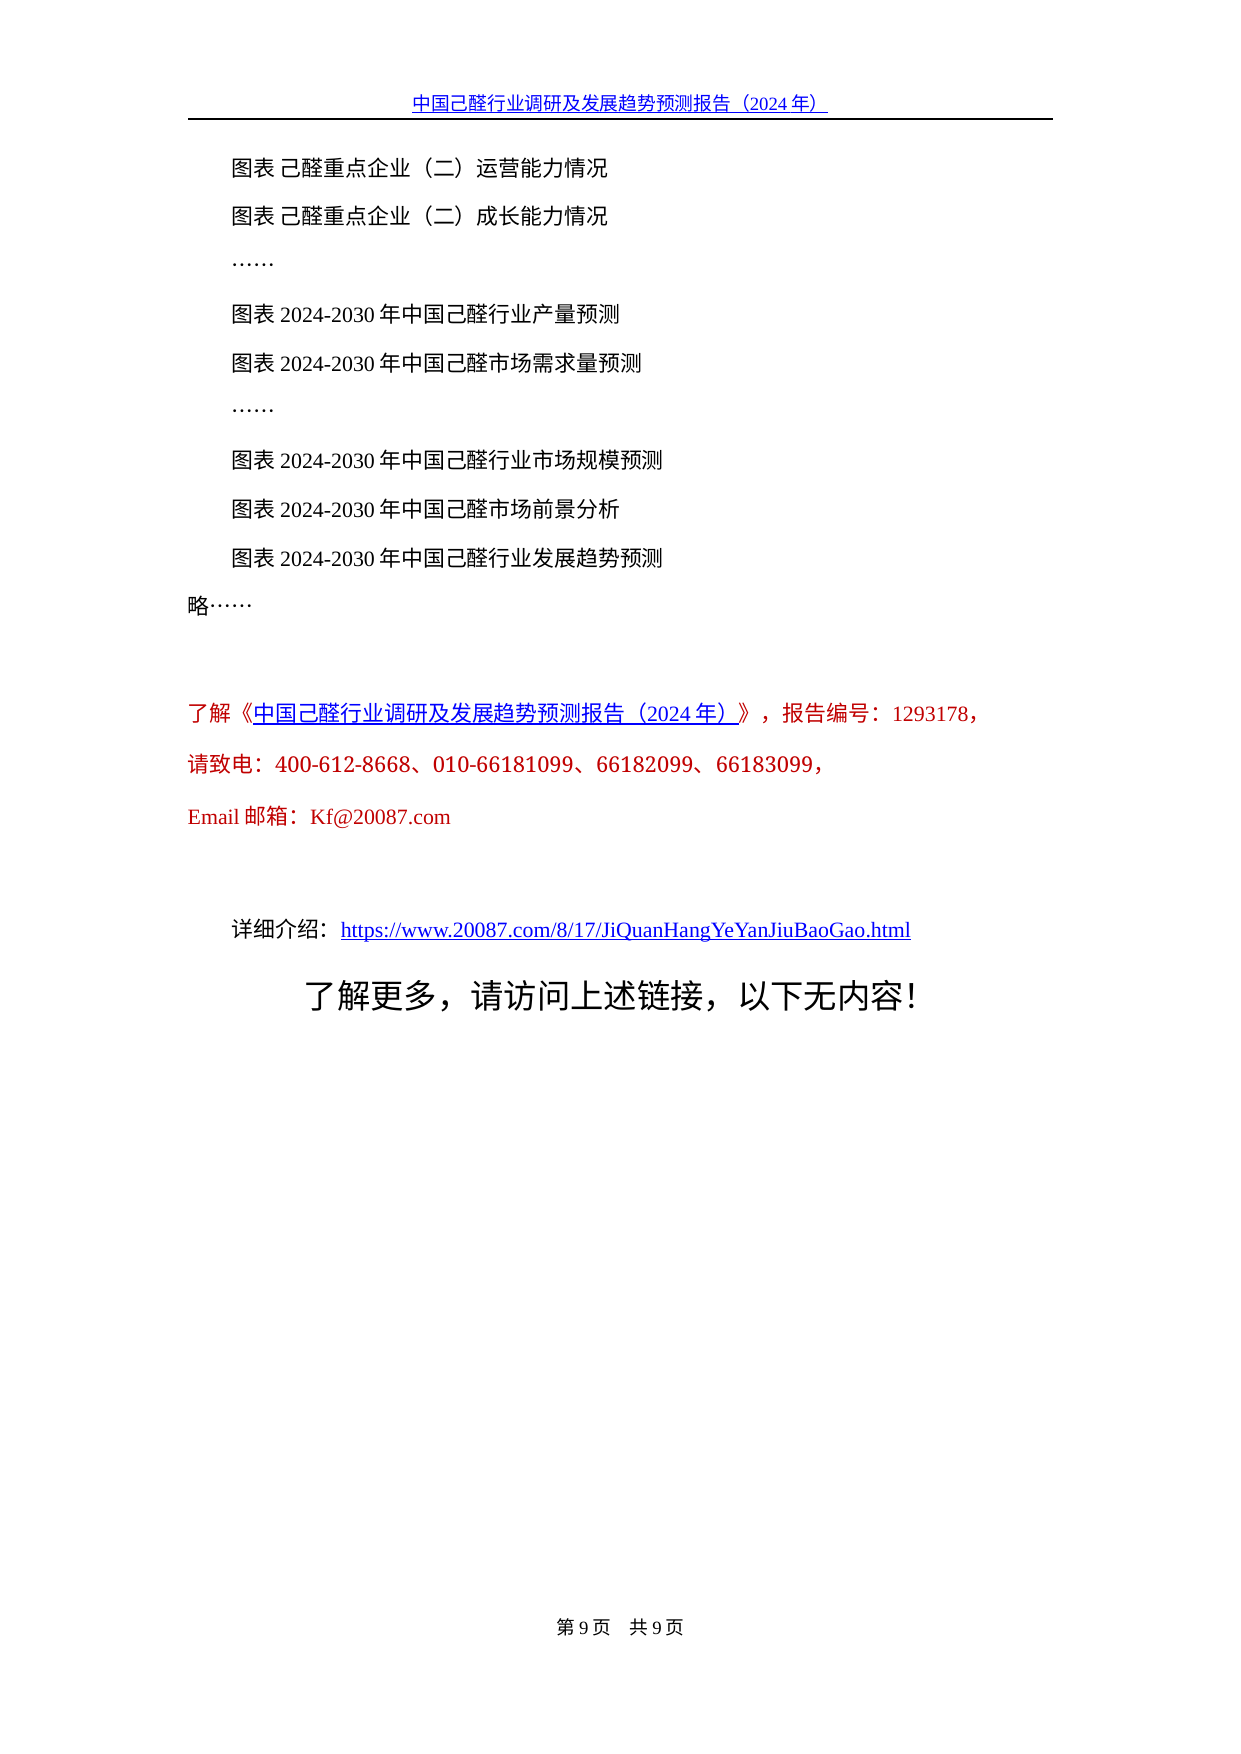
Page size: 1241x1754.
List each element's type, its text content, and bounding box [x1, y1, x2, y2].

text 了解《中国己醛行业调研及发展趋势预测报告（2024年）》，报告编号：1293178， [187, 695, 1053, 728]
text Email邮箱：Kf@20087.com [187, 798, 1053, 831]
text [187, 150, 1053, 621]
text 请致电：400-612-8668、010-66181099、66182099、66183099， [187, 747, 1053, 779]
text 详细介绍：https://www.20087.com/8/17/JiQuanHangYeYanJiuBaoGao.html [187, 911, 1053, 944]
title 了解更多，请访问上述链接，以下无内容！ [187, 961, 1053, 1026]
